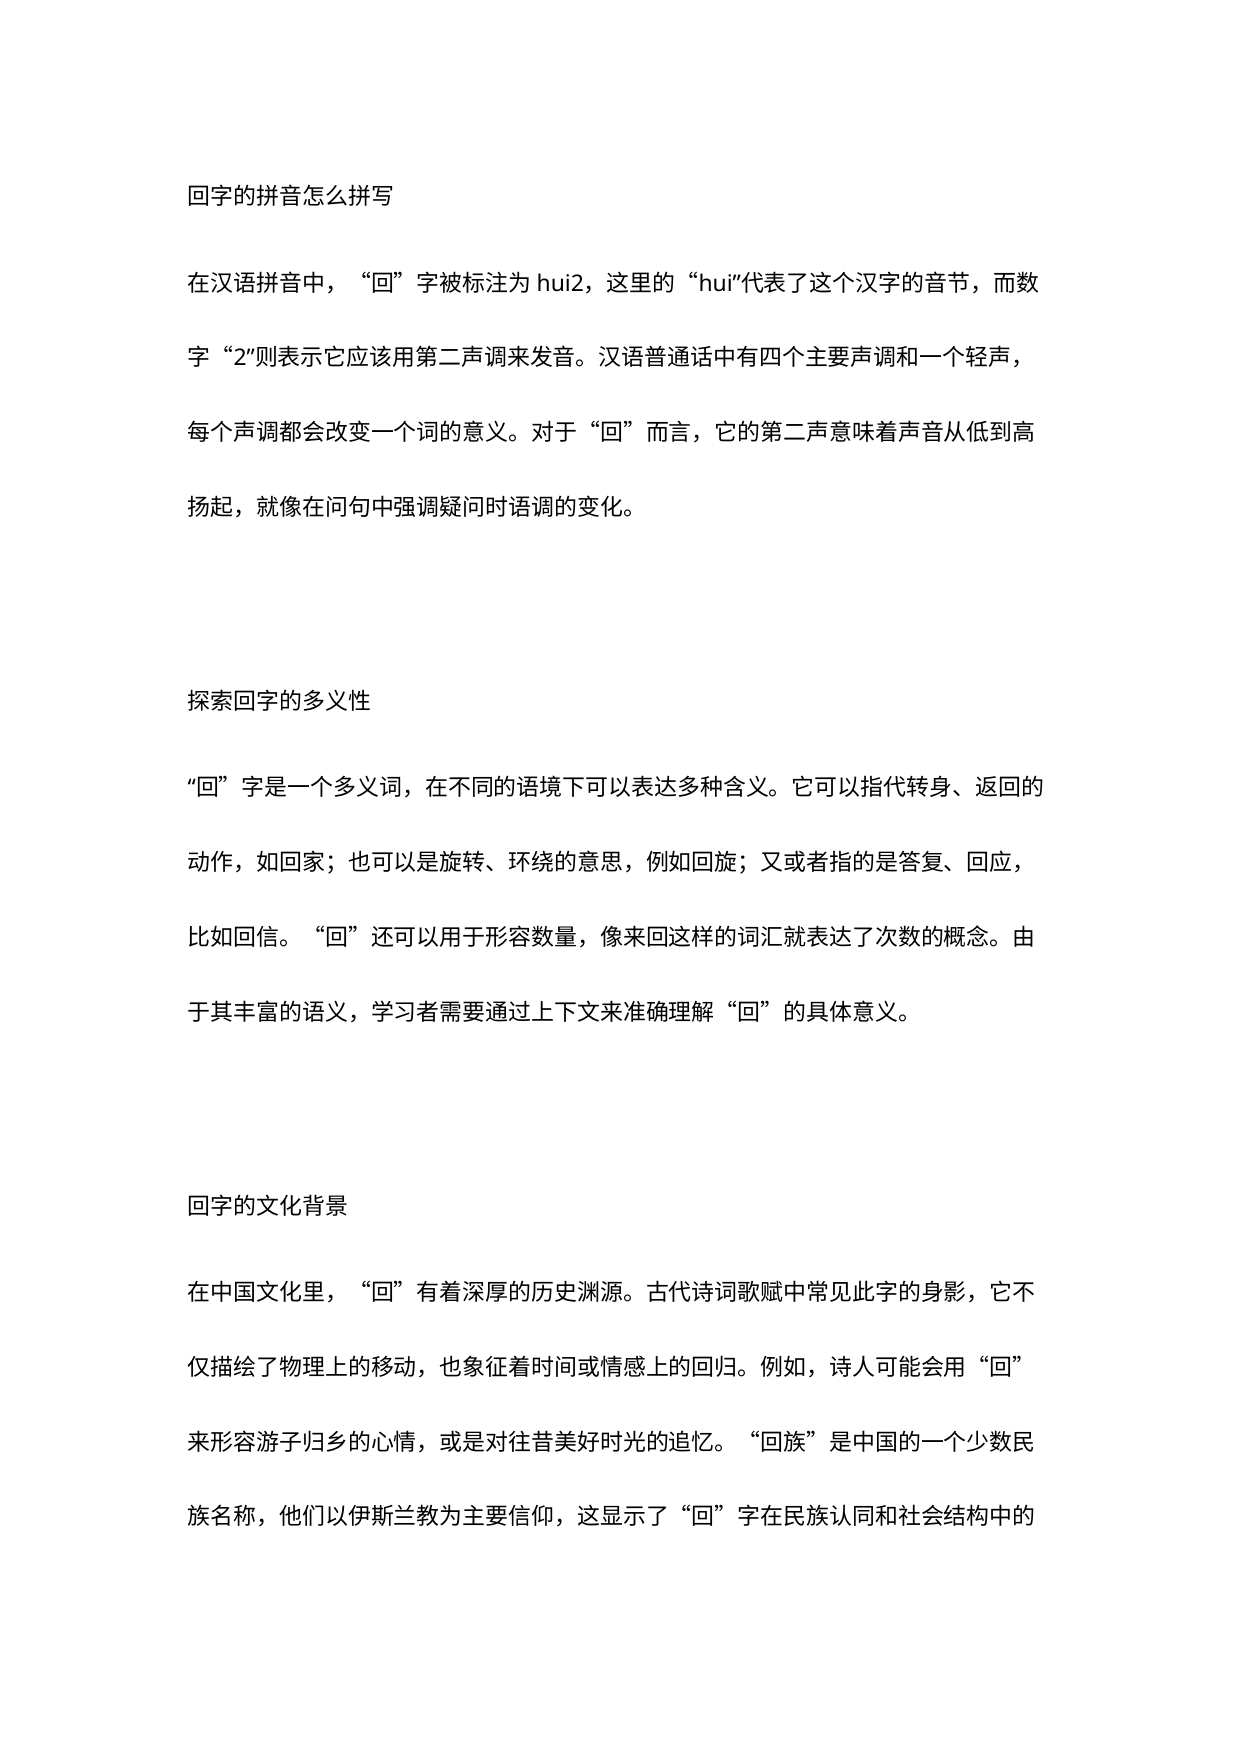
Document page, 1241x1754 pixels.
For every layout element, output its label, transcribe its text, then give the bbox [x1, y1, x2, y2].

text “回”字是一个多义词，在不同的语境下可以表达多种含义。它可以指代转身、返回的动作，如回家；也可以是旋转、环绕的意思，例如回旋；又或者指的是答复、回应，比如回信。“回”还可以用于形容数量，像来回这样的词汇就表达了次数的概念。由于其丰富的语义，学习者需要通过上下文来准确理解“回”的具体意义。 [187, 753, 1053, 1042]
text 回字的拼音怎么拼写 [187, 162, 1053, 227]
text 探索回字的多义性 [187, 667, 1053, 732]
text 在汉语拼音中，“回”字被标注为 hui2，这里的“hui”代表了这个汉字的音节，而数字“2”则表示它应该用第二声调来发音。汉语普通话中有四个主要声调和一个轻声，每个声调都会改变一个词的意义。对于“回”而言，它的第二声意味着声音从低到高扬起，就像在问句中强调疑问时语调的变化。 [187, 248, 1053, 538]
text 回字的文化背景 [187, 1172, 1053, 1237]
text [187, 1258, 1053, 1547]
